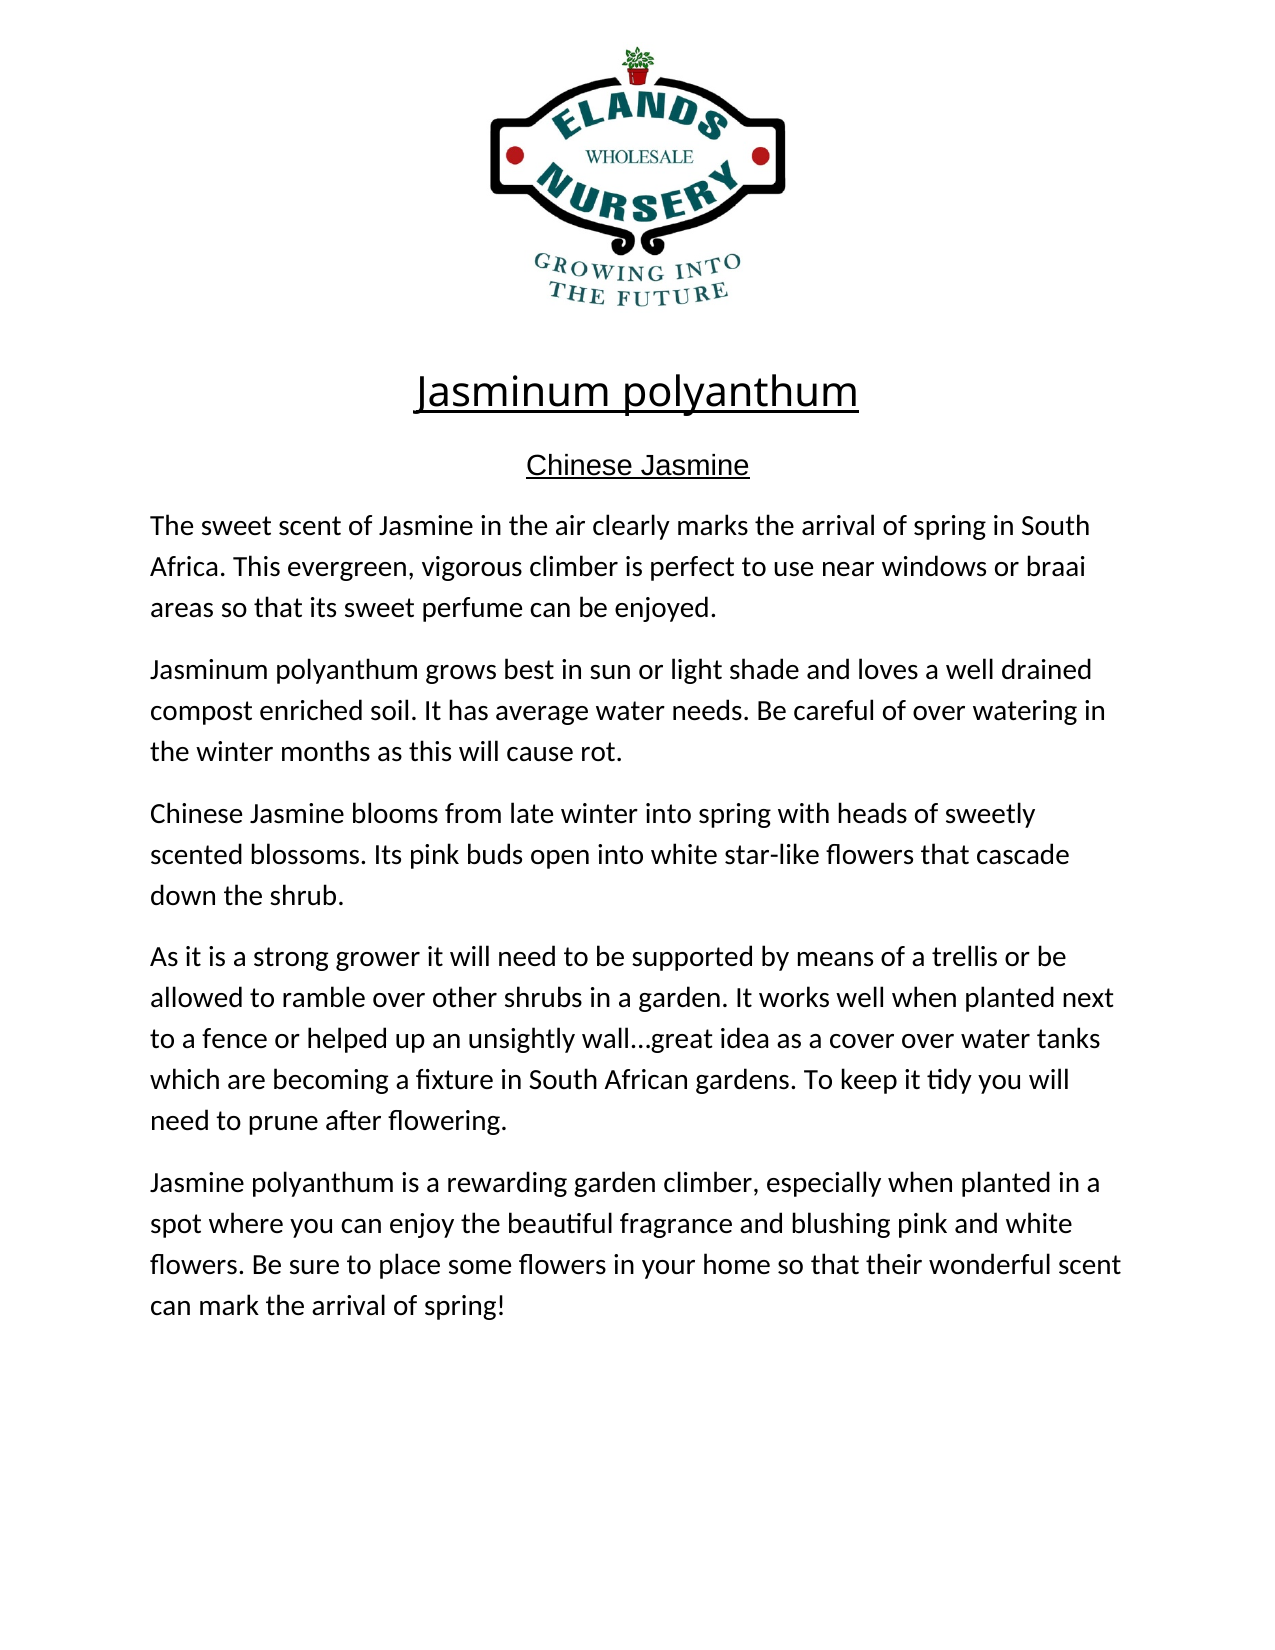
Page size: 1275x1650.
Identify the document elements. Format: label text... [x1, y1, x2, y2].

text Chinese Jasmine [150, 448, 1125, 482]
text The sweet scent of Jasmine in the air clearly marks the arrival of spring in South Africa. This evergreen, vigorous climber is perfect to use near windows or braai areas so that its sweet perfume can be enjoyed. [150, 507, 1125, 625]
text As it is a strong grower it will need to be supported by means of a trellis or be allowed to ramble over other shrubs in a garden. It works well when planted next to a fence or helped up an unsightly wall…great idea as a cover over water tanks which are becoming a fixture in South African gardens. To keep it tidy you will need to prune after flowering. [150, 938, 1125, 1138]
picture [437, 42, 837, 312]
text Chinese Jasmine blooms from late winter into spring with heads of sweetly scented blossoms. Its pink buds open into white star-like flowers that cascade down the shrub. [150, 795, 1125, 912]
text Jasminum polyanthum [150, 362, 1125, 419]
text Jasmine polyanthum is a rewarding garden climber, especially when planted in a spot where you can enjoy the beautiful fragrance and blushing pink and white flowers. Be sure to place some flowers in your home so that their wonderful scent can mark the arrival of spring! [150, 1164, 1125, 1322]
text Jasminum polyanthum grows best in sun or light shade and loves a well drained compost enriched soil. It has average water needs. Be careful of over watering in the winter months as this will cause rot. [150, 651, 1125, 769]
